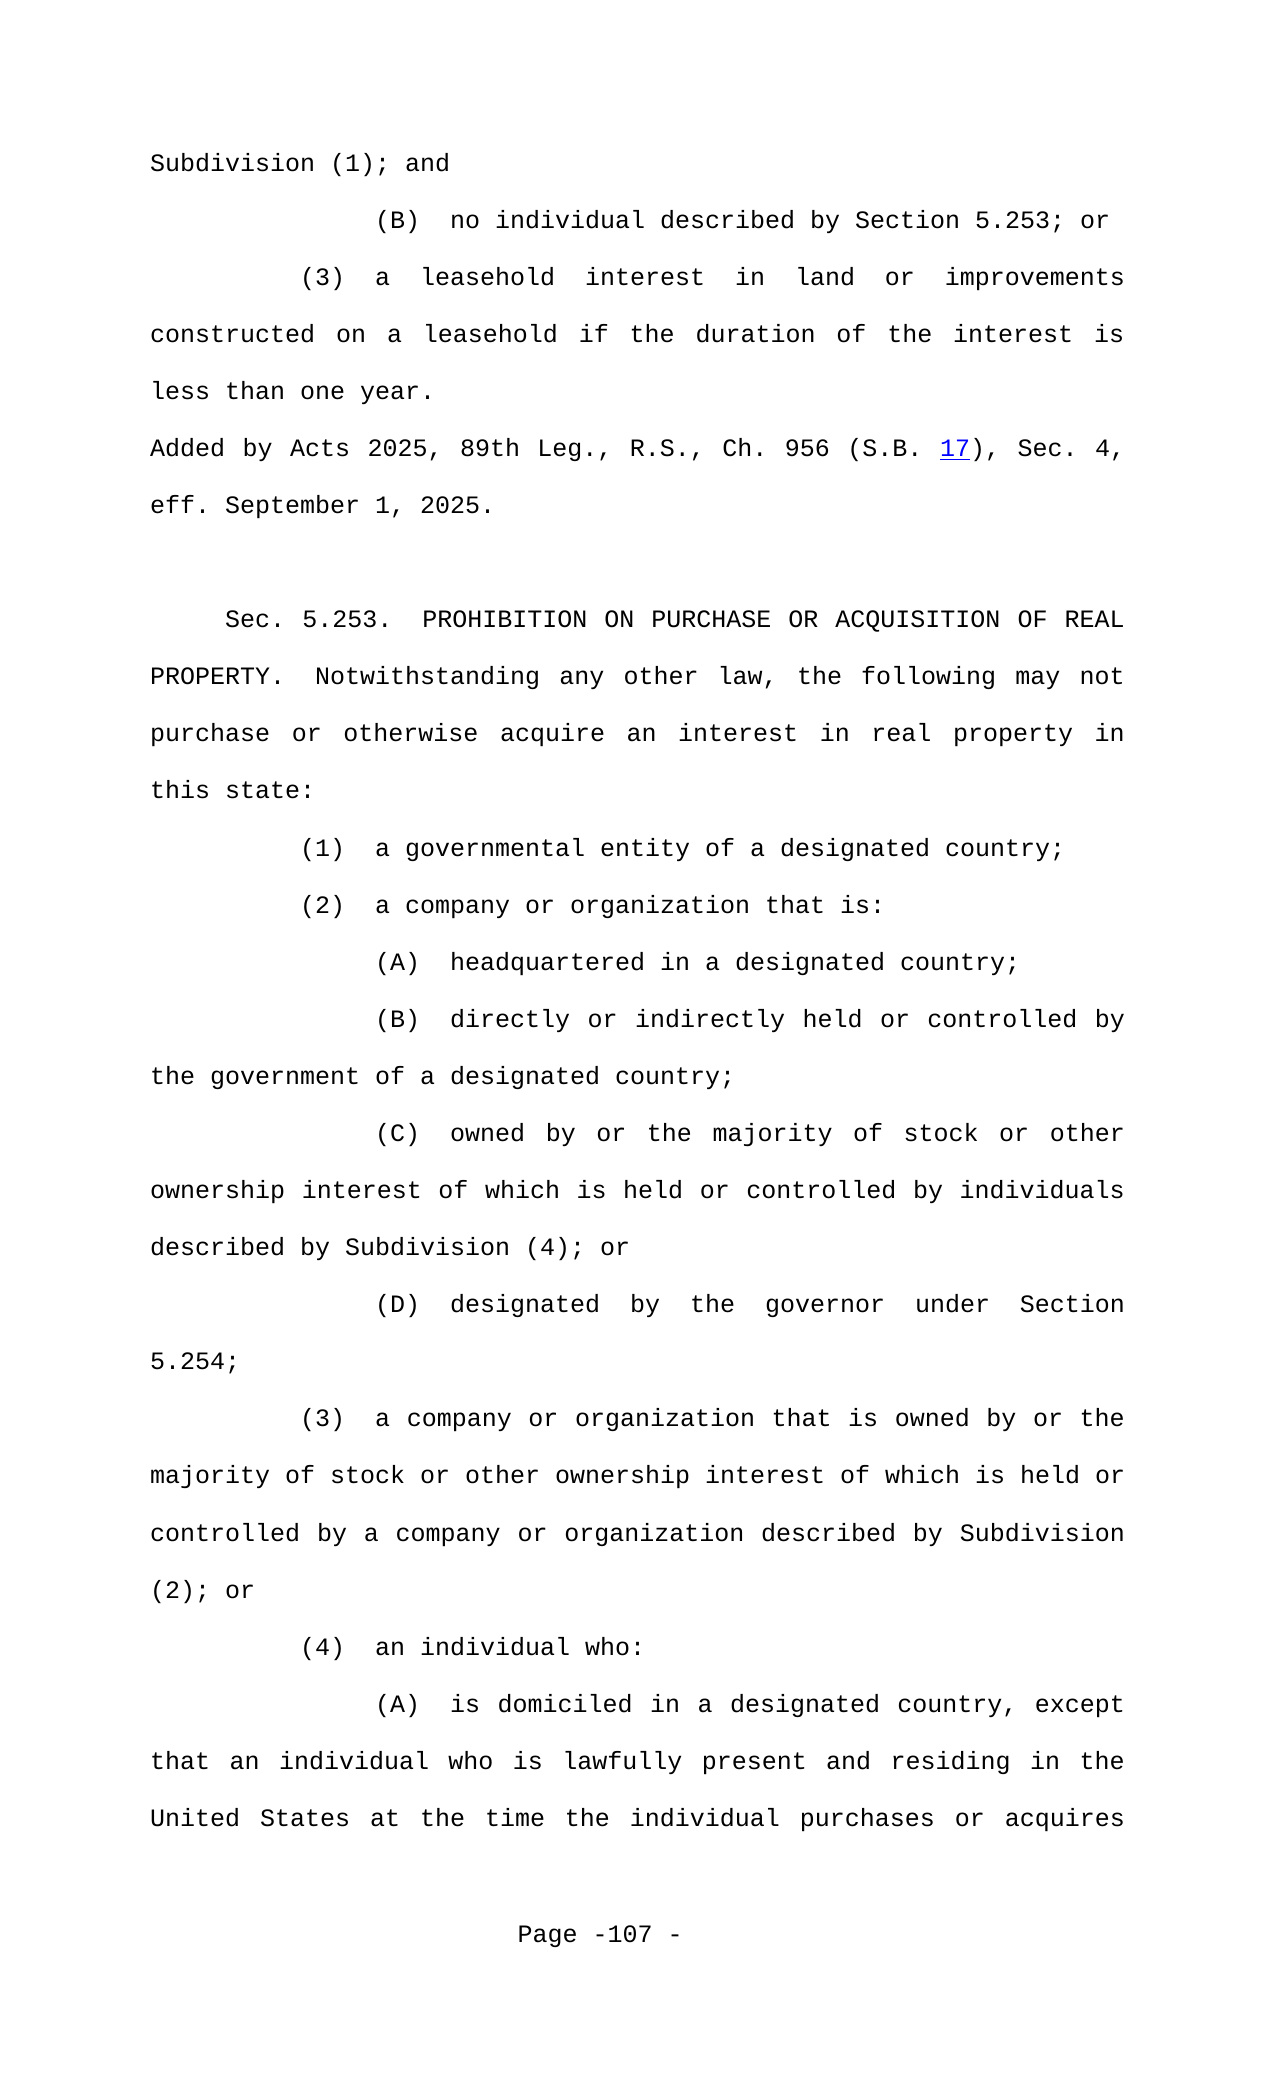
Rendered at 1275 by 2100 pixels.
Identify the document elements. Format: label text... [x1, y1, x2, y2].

text (B) no individual described by Section 5.253; or [150, 207, 1125, 236]
text (4) an individual who: [150, 1634, 1125, 1663]
text (2) a company or organization that is: [150, 892, 1125, 921]
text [150, 1691, 1125, 1834]
text Added by Acts 2025, 89th Leg., R.S., Ch. 956 (S.B. 17), Sec. 4, eff. September 1, 2025. [150, 435, 1125, 521]
text (D) designated by the governor under Section 5.254; [150, 1292, 1125, 1377]
text (1) a governmental entity of a designated country; [150, 835, 1125, 863]
text (3) a leasehold interest in land or improvements constructed on a leasehold if the duration of the interest is less than one year. [150, 264, 1125, 407]
text (B) directly or indirectly held or controlled by the government of a designated country; [150, 1006, 1125, 1092]
text (3) a company or organization that is owned by or the majority of stock or other ownership interest of which is held or controlled by a company or organization described by Subdivision (2); or [150, 1406, 1125, 1606]
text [150, 150, 1125, 178]
text (A) headquartered in a designated country; [150, 949, 1125, 978]
text Sec. 5.253. PROHIBITION ON PURCHASE OR ACQUISITION OF REAL PROPERTY. Notwithstanding any other law, the following may not purchase or otherwise acquire an interest in real property in this state: [150, 607, 1125, 806]
text (C) owned by or the majority of stock or other ownership interest of which is held or controlled by individuals described by Subdivision (4); or [150, 1120, 1125, 1263]
